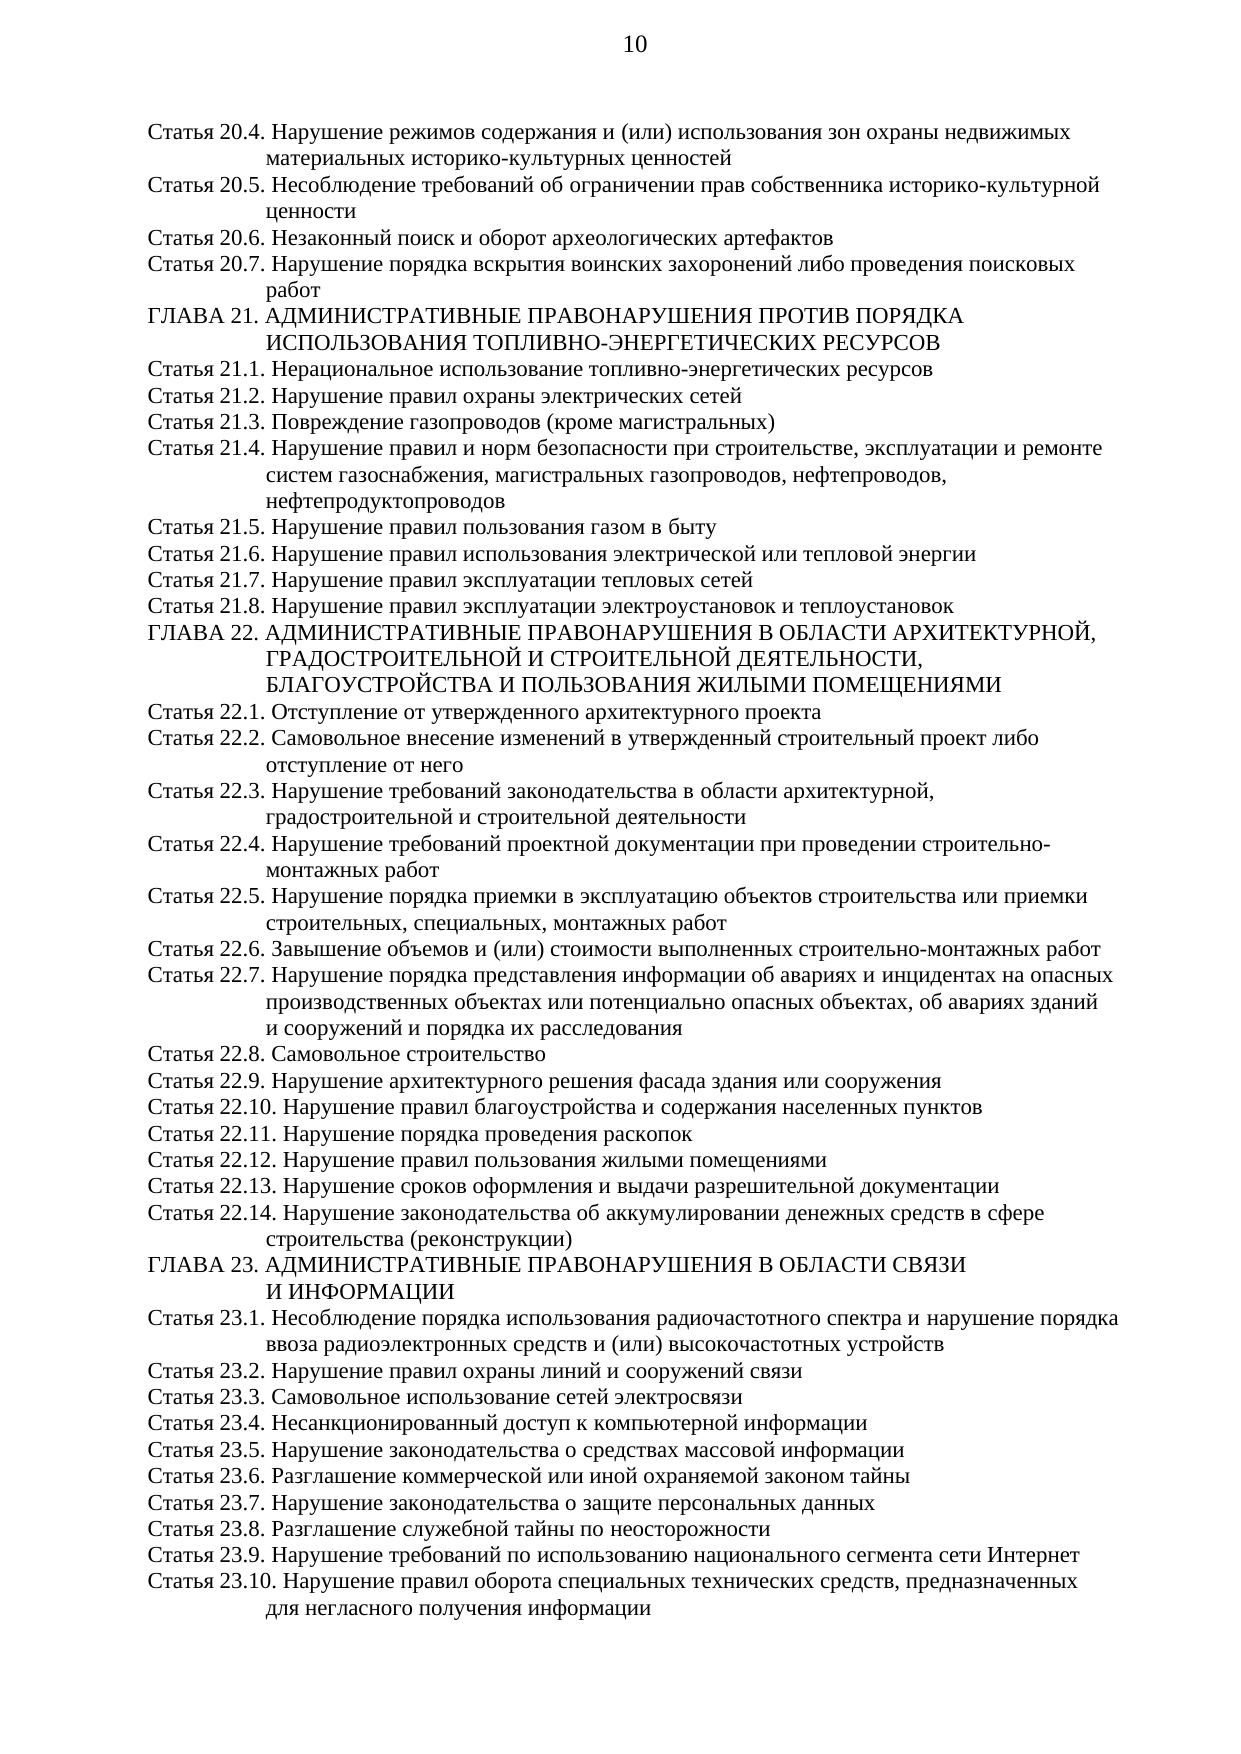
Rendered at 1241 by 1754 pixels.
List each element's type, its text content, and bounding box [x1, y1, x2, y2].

text Статья 22.1. Отступление от утвержденного архитектурного проекта [147, 698, 1122, 724]
text Статья 23.10. Нарушение правил оборота специальных технических средств, предназначенных для негласного получения информации [147, 1568, 1122, 1620]
text Статья 22.3. Нарушение требований законодательства в области архитектурной, градостроительной и строительной деятельности [147, 777, 1122, 830]
text Статья 22.5. Нарушение порядка приемки в эксплуатацию объектов строительства или приемки строительных, специальных, монтажных работ [147, 882, 1122, 935]
text Статья 23.8. Разглашение служебной тайны по неосторожности [147, 1515, 1122, 1541]
text Статья 21.6. Нарушение правил использования электрической или тепловой энергии [147, 540, 1122, 566]
text Статья 20.4. Нарушение режимов содержания и (или) использования зон охраны недвижимых материальных историко-культурных ценностей [147, 118, 1122, 171]
text ГЛАВА 23. АДМИНИСТРАТИВНЫЕ ПРАВОНАРУШЕНИЯ В ОБЛАСТИ СВЯЗИ И ИНФОРМАЦИИ [147, 1251, 1122, 1304]
text Статья 23.4. Несанкционированный доступ к компьютерной информации [147, 1409, 1122, 1436]
text ГЛАВА 21. АДМИНИСТРАТИВНЫЕ ПРАВОНАРУШЕНИЯ ПРОТИВ ПОРЯДКА ИСПОЛЬЗОВАНИЯ ТОПЛИВНО-ЭНЕРГЕТИЧЕСКИХ РЕСУРСОВ [147, 303, 1122, 355]
text Статья 23.7. Нарушение законодательства о защите персональных данных [147, 1488, 1122, 1515]
text Статья 22.13. Нарушение сроков оформления и выдачи разрешительной документации [147, 1172, 1122, 1199]
text Статья 22.6. Завышение объемов и (или) стоимости выполненных строительно-монтажных работ [147, 935, 1122, 961]
text Статья 22.12. Нарушение правил пользования жилыми помещениями [147, 1146, 1122, 1172]
text Статья 21.7. Нарушение правил эксплуатации тепловых сетей [147, 566, 1122, 592]
text Статья 22.10. Нарушение правил благоустройства и содержания населенных пунктов [147, 1093, 1122, 1119]
text Статья 20.6. Незаконный поиск и оборот археологических артефактов [147, 223, 1122, 250]
text Статья 22.11. Нарушение порядка проведения раскопок [147, 1119, 1122, 1146]
text Статья 20.7. Нарушение порядка вскрытия воинских захоронений либо проведения поисковых работ [147, 250, 1122, 303]
text Статья 21.8. Нарушение правил эксплуатации электроустановок и теплоустановок [147, 592, 1122, 619]
text Статья 23.3. Самовольное использование сетей электросвязи [147, 1383, 1122, 1409]
text Статья 22.2. Самовольное внесение изменений в утвержденный строительный проект либо отступление от него [147, 724, 1122, 777]
text Статья 22.9. Нарушение архитектурного решения фасада здания или сооружения [147, 1067, 1122, 1093]
text Статья 23.1. Несоблюдение порядка использования радиочастотного спектра и нарушение порядка ввоза радиоэлектронных средств и (или) высокочастотных устройств [147, 1304, 1122, 1357]
text Статья 22.14. Нарушение законодательства об аккумулировании денежных средств в сфере строительства (реконструкции) [147, 1199, 1122, 1251]
text ГЛАВА 22. АДМИНИСТРАТИВНЫЕ ПРАВОНАРУШЕНИЯ В ОБЛАСТИ АРХИТЕКТУРНОЙ, ГРАДОСТРОИТЕЛЬНОЙ И СТРОИТЕЛЬНОЙ ДЕЯТЕЛЬНОСТИ, БЛАГОУСТРОЙСТВА И ПОЛЬЗОВАНИЯ ЖИЛЫМИ ПОМЕЩЕНИЯМИ [147, 619, 1122, 698]
text Статья 21.3. Повреждение газопроводов (кроме магистральных) [147, 408, 1122, 434]
text Статья 21.4. Нарушение правил и норм безопасности при строительстве, эксплуатации и ремонте систем газоснабжения, магистральных газопроводов, нефтепроводов, нефтепродуктопроводов [147, 434, 1122, 513]
text Статья 22.7. Нарушение порядка представления информации об авариях и инцидентах на опасных производственных объектах или потенциально опасных объектах, об авариях зданий и сооружений и порядка их расследования [147, 961, 1122, 1041]
text Статья 23.2. Нарушение правил охраны линий и сооружений связи [147, 1357, 1122, 1383]
text Статья 23.9. Нарушение требований по использованию национального сегмента сети Интернет [147, 1541, 1122, 1568]
text Статья 22.8. Самовольное строительство [147, 1041, 1122, 1067]
text Статья 23.5. Нарушение законодательства о средствах массовой информации [147, 1436, 1122, 1462]
text Статья 21.2. Нарушение правил охраны электрических сетей [147, 382, 1122, 408]
text Статья 21.1. Нерациональное использование топливно-энергетических ресурсов [147, 355, 1122, 382]
text Статья 21.5. Нарушение правил пользования газом в быту [147, 513, 1122, 540]
text Статья 23.6. Разглашение коммерческой или иной охраняемой законом тайны [147, 1462, 1122, 1488]
text Статья 20.5. Несоблюдение требований об ограничении прав собственника историко-культурной ценности [147, 171, 1122, 223]
text Статья 22.4. Нарушение требований проектной документации при проведении строительно-монтажных работ [147, 830, 1122, 882]
